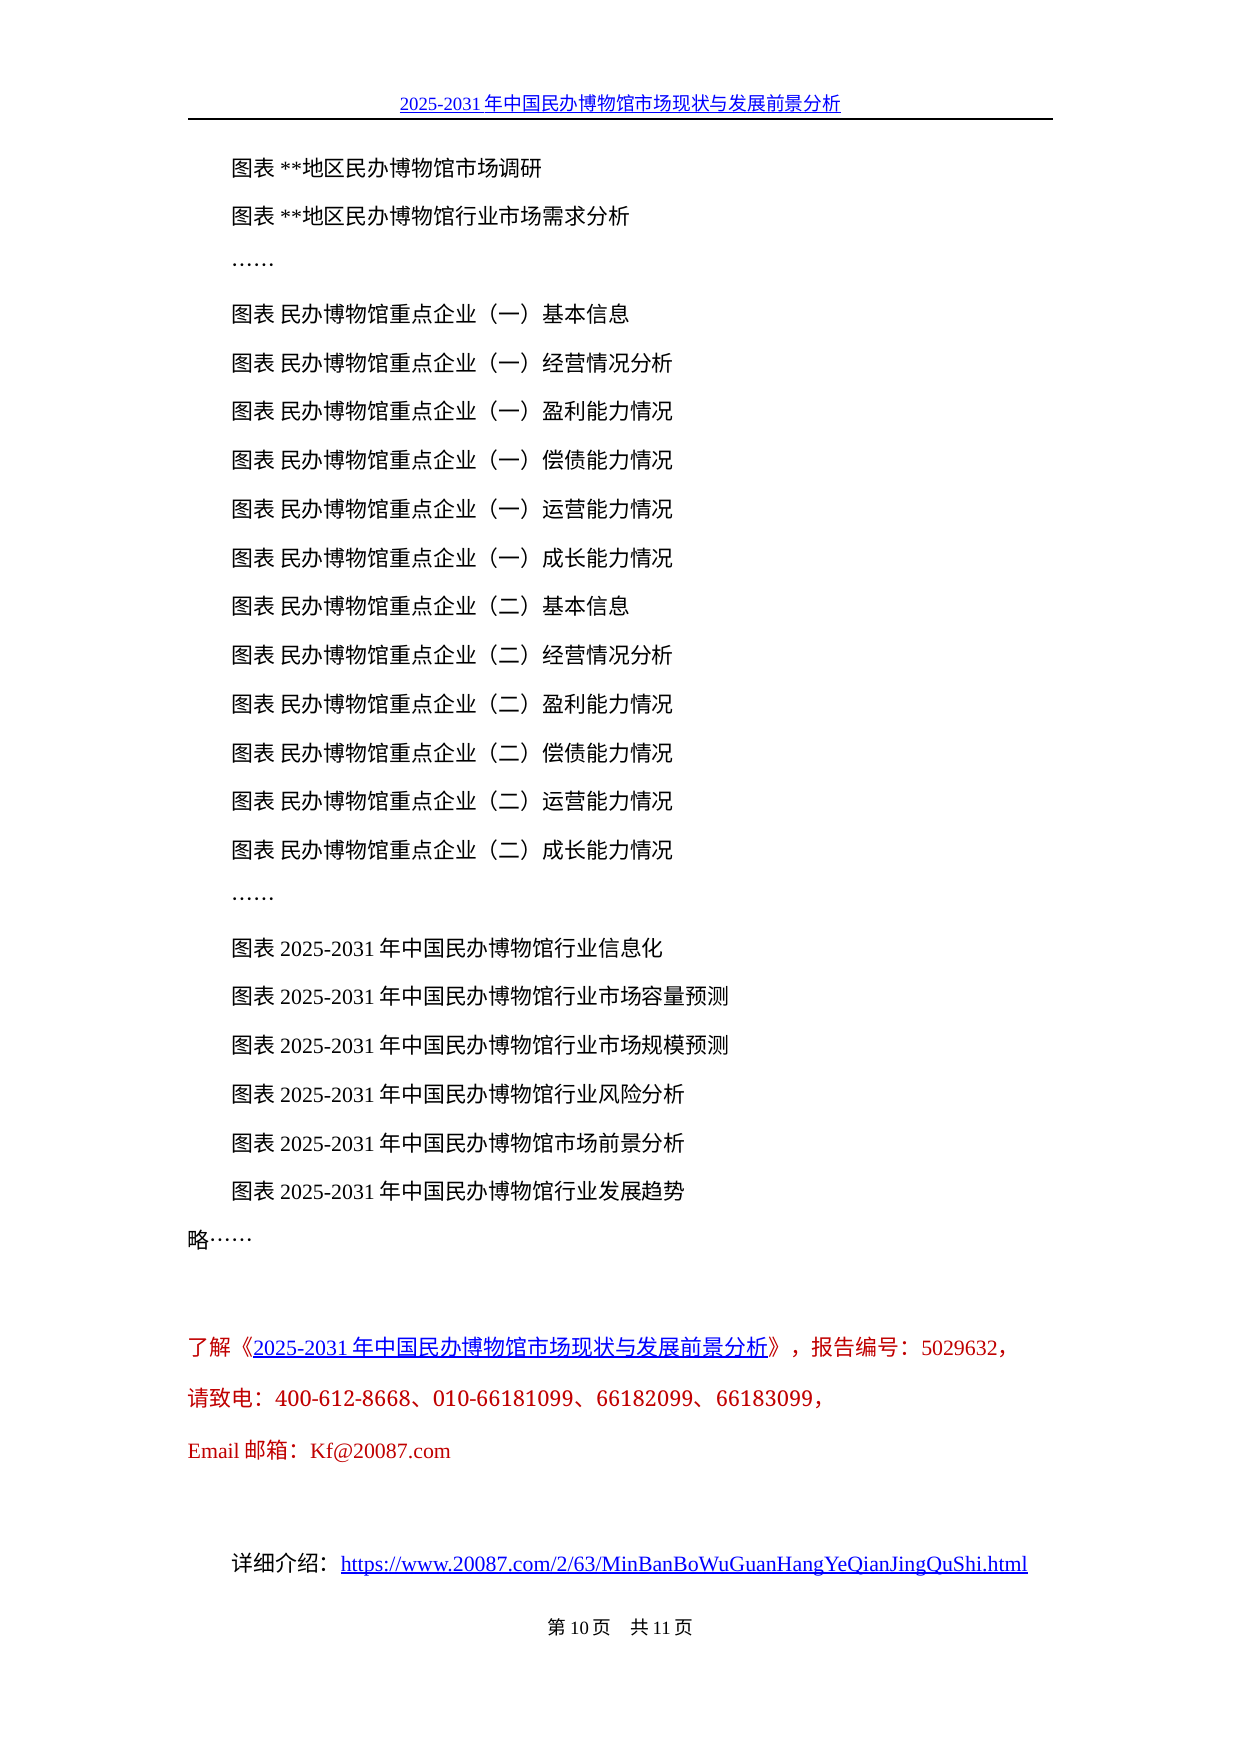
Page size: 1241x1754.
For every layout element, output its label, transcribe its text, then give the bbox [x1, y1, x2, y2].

text 请致电：400-612-8668、010-66181099、66182099、66183099， [187, 1381, 1053, 1413]
text 了解《2025-2031年中国民办博物馆市场现状与发展前景分析》，报告编号：5029632， [187, 1329, 1053, 1362]
text 详细介绍：https://www.20087.com/2/63/MinBanBoWuGuanHangYeQianJingQuShi.html [187, 1545, 1053, 1578]
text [187, 150, 1053, 1255]
text Email邮箱：Kf@20087.com [187, 1432, 1053, 1465]
